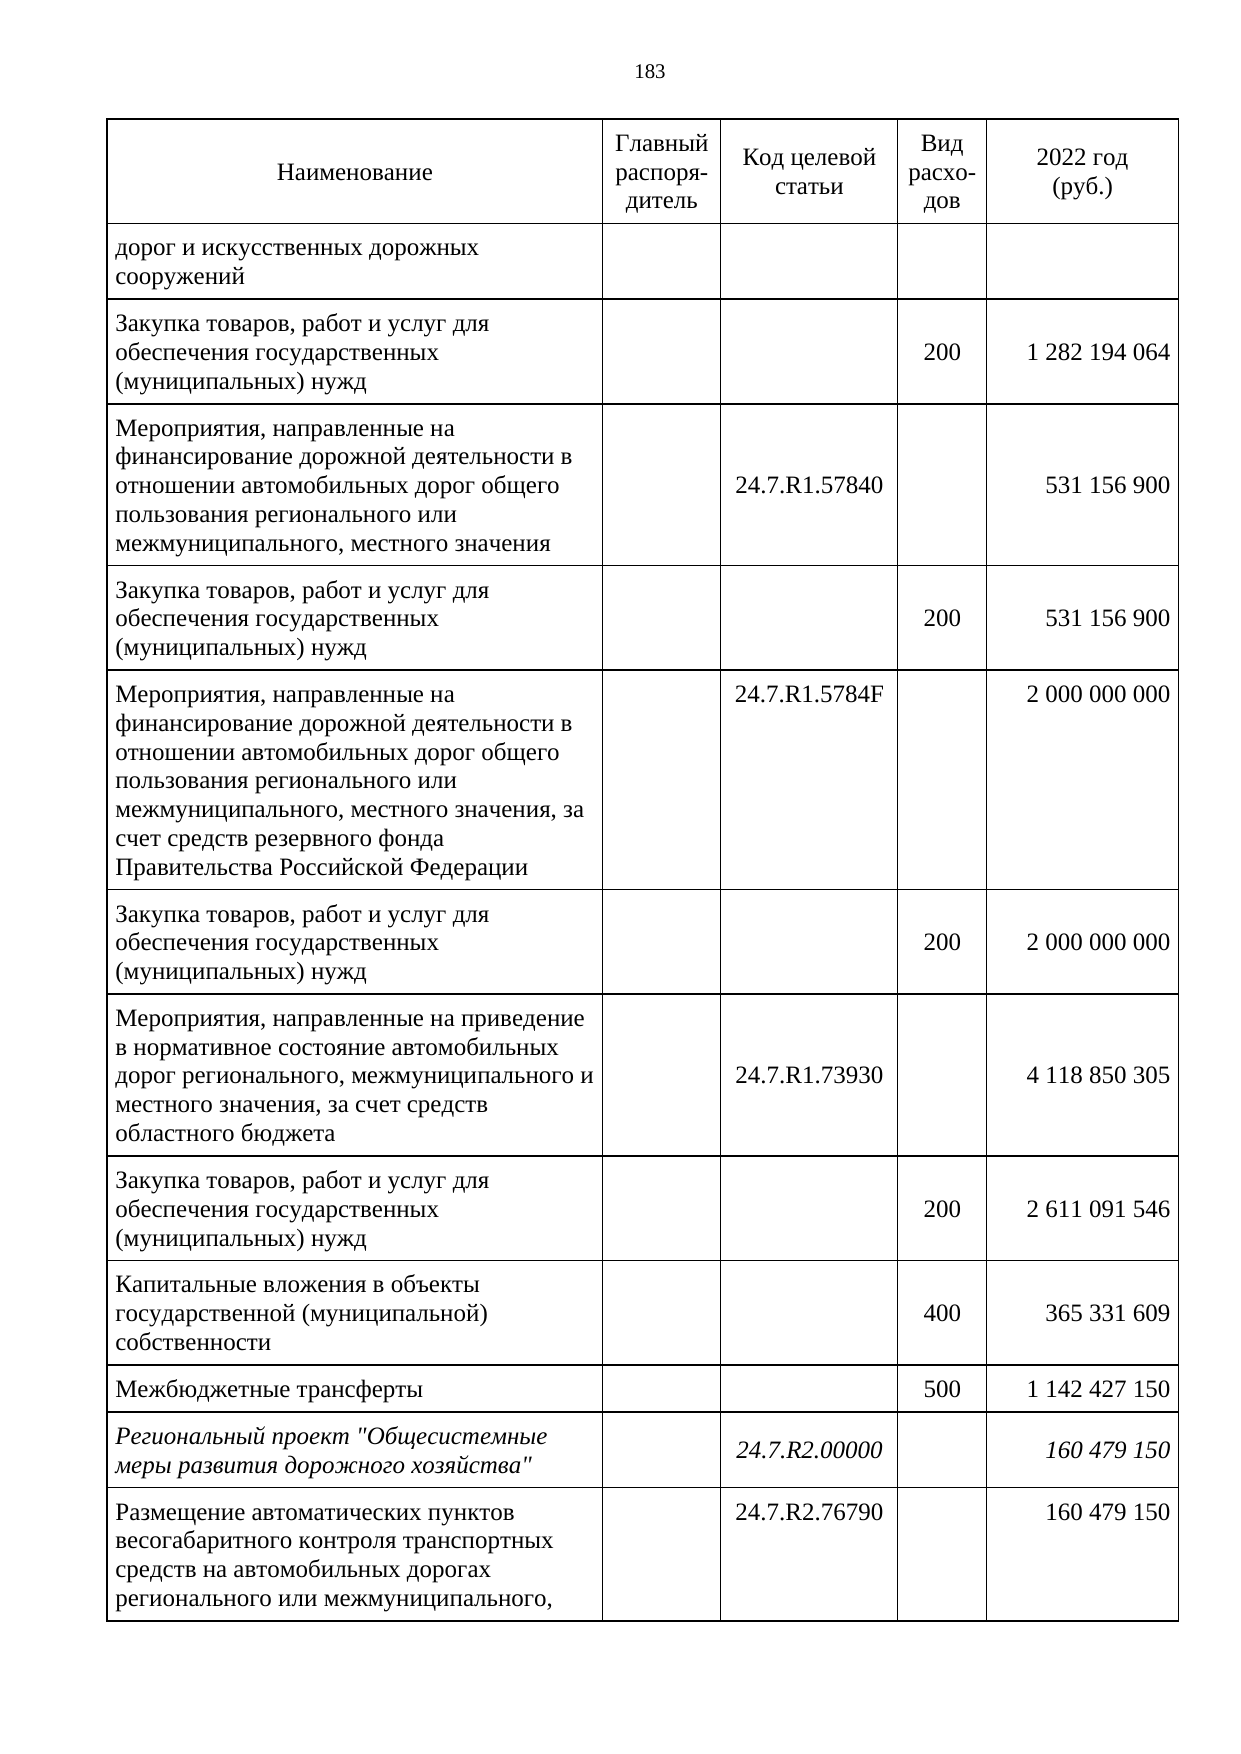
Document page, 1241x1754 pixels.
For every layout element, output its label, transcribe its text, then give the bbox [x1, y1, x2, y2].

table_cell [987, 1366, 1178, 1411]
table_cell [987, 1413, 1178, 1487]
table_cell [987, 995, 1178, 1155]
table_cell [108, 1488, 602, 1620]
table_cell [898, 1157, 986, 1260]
table_header Вид расхо-дов [898, 120, 986, 223]
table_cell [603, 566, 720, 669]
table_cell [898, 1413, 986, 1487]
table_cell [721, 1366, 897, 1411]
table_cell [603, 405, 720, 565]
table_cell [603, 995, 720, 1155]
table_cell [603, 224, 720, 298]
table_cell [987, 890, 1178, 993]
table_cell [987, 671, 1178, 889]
table_header Главный распоря-дитель [603, 120, 720, 223]
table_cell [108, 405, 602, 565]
table_header Наименование [108, 120, 602, 223]
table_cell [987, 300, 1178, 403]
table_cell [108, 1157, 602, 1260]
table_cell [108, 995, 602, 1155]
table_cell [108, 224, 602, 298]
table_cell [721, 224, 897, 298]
table_header Код целевой статьи [721, 120, 897, 223]
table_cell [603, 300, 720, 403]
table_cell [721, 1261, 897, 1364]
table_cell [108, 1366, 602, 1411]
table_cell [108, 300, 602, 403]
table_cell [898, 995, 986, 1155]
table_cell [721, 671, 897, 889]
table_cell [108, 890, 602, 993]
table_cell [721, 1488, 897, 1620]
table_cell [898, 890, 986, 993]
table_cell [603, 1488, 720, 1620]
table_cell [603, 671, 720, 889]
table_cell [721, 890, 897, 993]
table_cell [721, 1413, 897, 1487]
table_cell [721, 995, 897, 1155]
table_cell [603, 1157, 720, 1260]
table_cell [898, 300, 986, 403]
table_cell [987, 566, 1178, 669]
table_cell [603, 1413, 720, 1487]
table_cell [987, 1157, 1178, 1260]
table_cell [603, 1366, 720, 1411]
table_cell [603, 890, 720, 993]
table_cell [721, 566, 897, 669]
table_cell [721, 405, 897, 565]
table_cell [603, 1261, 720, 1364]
table_header 2022 год (руб.) [987, 120, 1178, 223]
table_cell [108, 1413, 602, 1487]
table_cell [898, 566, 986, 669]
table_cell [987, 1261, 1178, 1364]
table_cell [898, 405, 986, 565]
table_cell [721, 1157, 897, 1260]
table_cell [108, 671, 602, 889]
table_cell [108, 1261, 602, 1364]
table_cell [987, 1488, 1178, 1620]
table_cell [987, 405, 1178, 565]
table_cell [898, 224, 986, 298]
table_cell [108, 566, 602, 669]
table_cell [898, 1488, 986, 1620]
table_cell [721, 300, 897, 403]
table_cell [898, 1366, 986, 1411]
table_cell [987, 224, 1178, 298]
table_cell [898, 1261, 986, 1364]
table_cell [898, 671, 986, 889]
